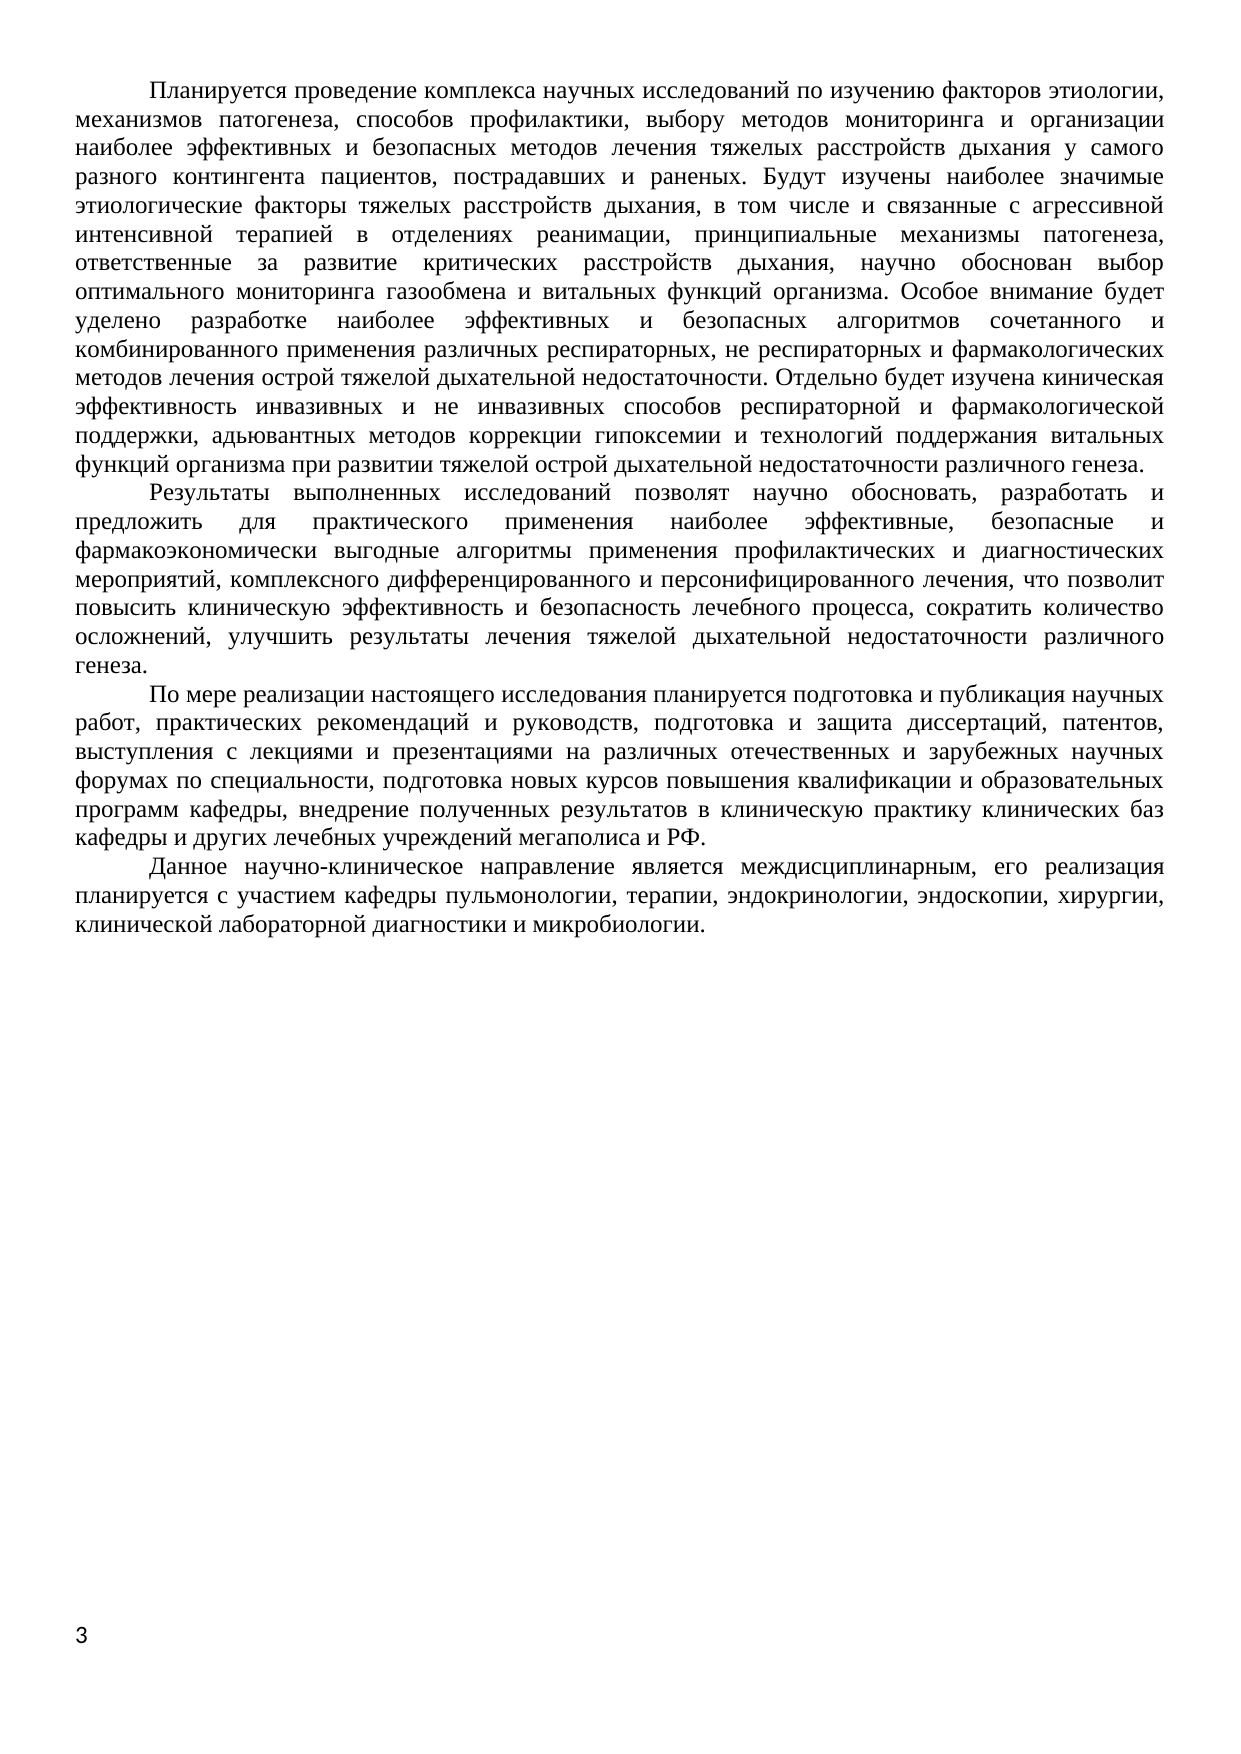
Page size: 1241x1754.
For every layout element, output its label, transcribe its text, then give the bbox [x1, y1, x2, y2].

text Данное научно-клиническое направление является междисциплинарным, его реализация планируется с участием кафедры пульмонологии, терапии, эндокринологии, эндоскопии, хирургии, клинической лабораторной диагностики и микробиологии. [75, 851, 1165, 937]
text Результаты выполненных исследований позволят научно обосновать, разработать и предложить для практического применения наиболее эффективные, безопасные и фармакоэкономически выгодные алгоритмы применения профилактических и диагностических мероприятий, комплексного дифференцированного и персонифицированного лечения, что позволит повысить клиническую эффективность и безопасность лечебного процесса, сократить количество осложнений, улучшить результаты лечения тяжелой дыхательной недостаточности различного генеза. [75, 477, 1165, 679]
text Планируется проведение комплекса научных исследований по изучению факторов этиологии, механизмов патогенеза, способов профилактики, выбору методов мониторинга и организации наиболее эффективных и безопасных методов лечения тяжелых расстройств дыхания у самого разного контингента пациентов, пострадавших и раненых. Будут изучены наиболее значимые этиологические факторы тяжелых расстройств дыхания, в том числе и связанные с агрессивной интенсивной терапией в отделениях реанимации, принципиальные механизмы патогенеза, ответственные за развитие критических расстройств дыхания, научно обоснован выбор оптимального мониторинга газообмена и витальных функций организма. Особое внимание будет уделено разработке наиболее эффективных и безопасных алгоритмов сочетанного и комбинированного применения различных респираторных, не респираторных и фармакологических методов лечения острой тяжелой дыхательной недостаточности. Отдельно будет изучена киническая эффективность инвазивных и не инвазивных способов респираторной и фармакологической поддержки, адьювантных методов коррекции гипоксемии и технологий поддержания витальных функций организма при развитии тяжелой острой дыхательной недостаточности различного генеза. [75, 75, 1165, 477]
text По мере реализации настоящего исследования планируется подготовка и публикация научных работ, практических рекомендаций и руководств, подготовка и защита диссертаций, патентов, выступления с лекциями и презентациями на различных отечественных и зарубежных научных форумах по специальности, подготовка новых курсов повышения квалификации и образовательных программ кафедры, внедрение полученных результатов в клиническую практику клинических баз кафедры и других лечебных учреждений мегаполиса и РФ. [75, 679, 1165, 851]
